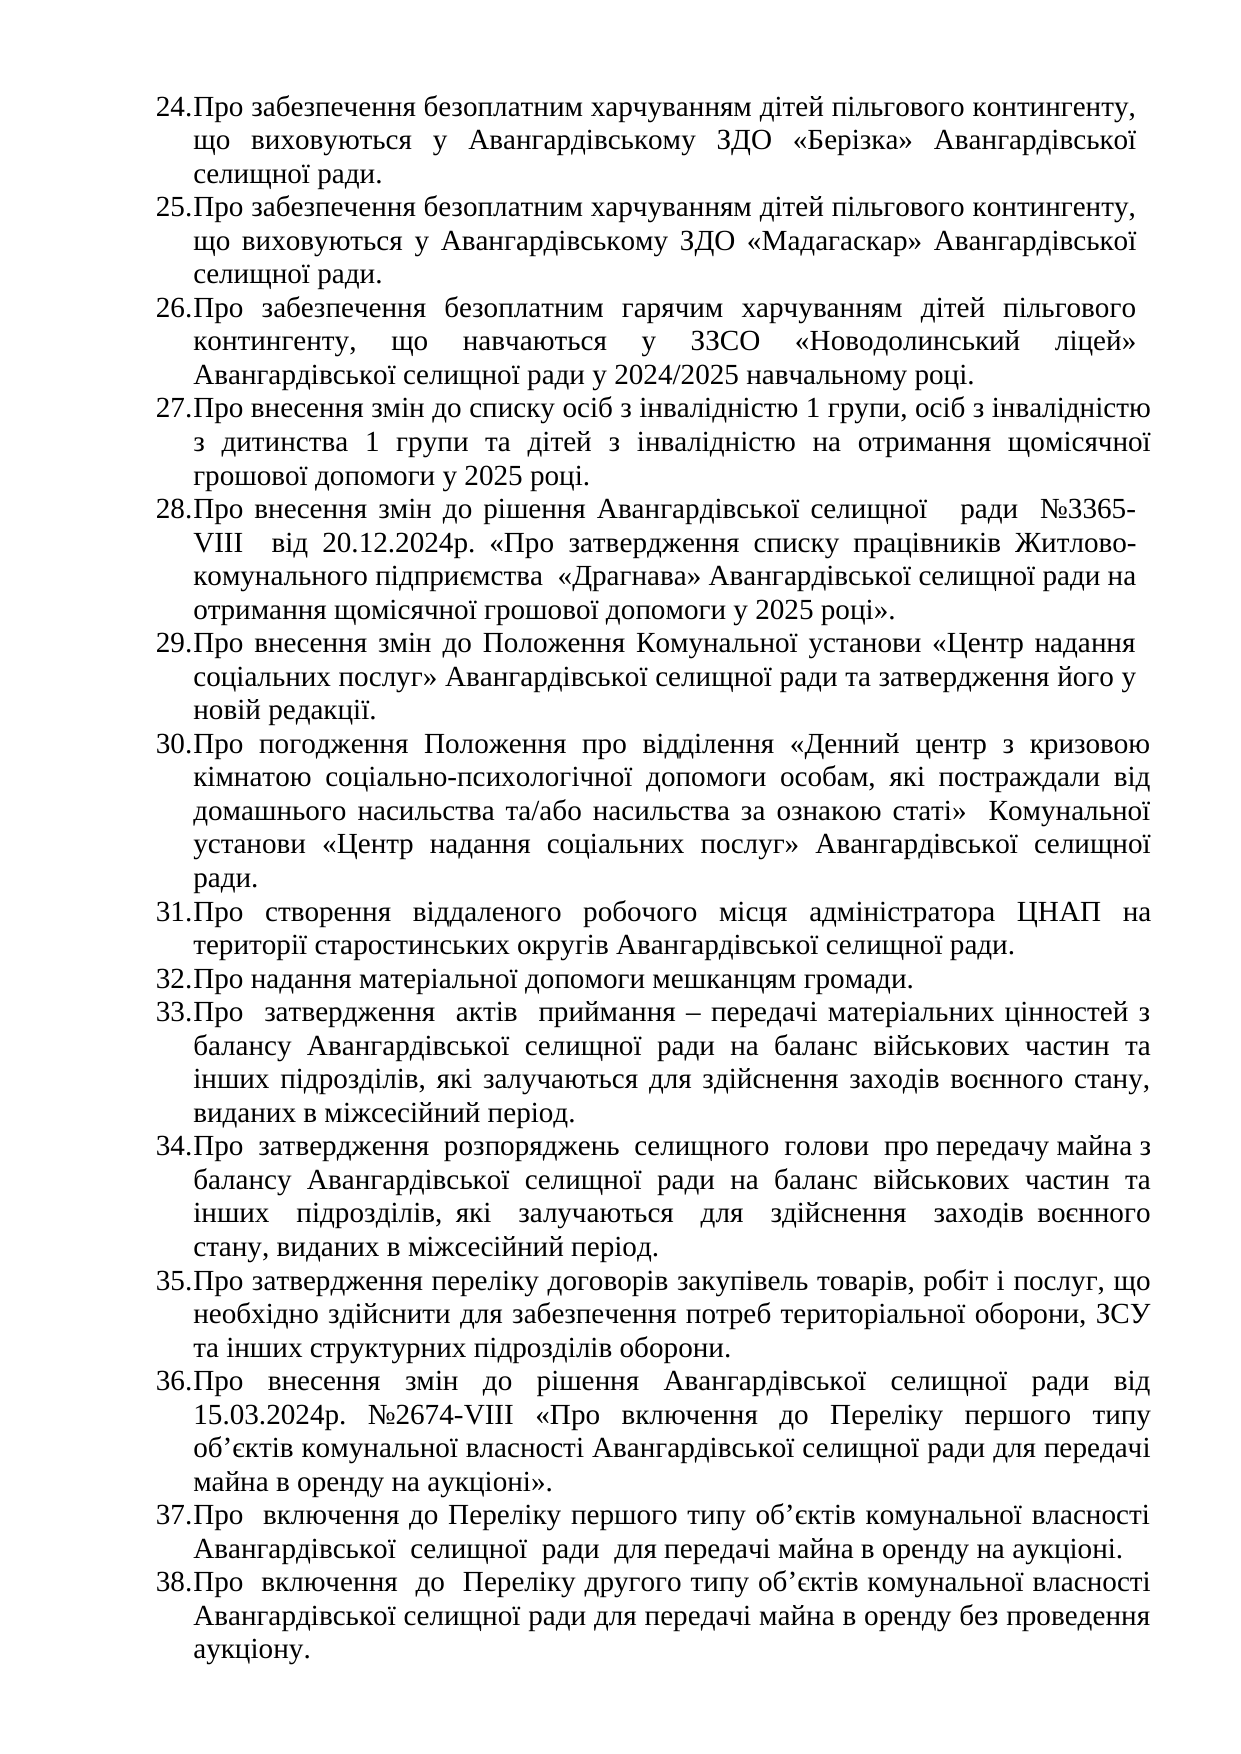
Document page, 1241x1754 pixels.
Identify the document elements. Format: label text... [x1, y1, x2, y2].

list Про внесення змін до списку осіб з інвалідністю 1 групи, осіб з інвалідністю з дитинства 1 групи та дітей з інвалідністю на отримання щомісячної грошової допомоги у 2025 році. [156, 391, 1152, 491]
list Про затвердження розпоряджень селищного голови про передачу майна з балансу Авангардівської селищної ради на баланс військових частин та інших підрозділів, які залучаються для здійснення заходів воєнного стану, виданих в міжсесійний період. [156, 1128, 1152, 1263]
list Про внесення змін до рішення Авангардівської селищної ради від 15.03.2024р. №2674-VIII «Про включення до Переліку першого типу об’єктів комунальної власності Авангардівської селищної ради для передачі майна в оренду на аукціоні». [156, 1363, 1152, 1497]
list Про надання матеріальної допомоги мешканцям громади. [156, 961, 1152, 994]
list Про затвердження переліку договорів закупівель товарів, робіт і послуг, що необхідно здійснити для забезпечення потреб територіальної оборони, ЗСУ та інших структурних підрозділів оборони. [156, 1263, 1152, 1363]
list Про затвердження актів приймання – передачі матеріальних цінностей з балансу Авангардівської селищної ради на баланс військових частин та інших підрозділів, які залучаються для здійснення заходів воєнного стану, виданих в міжсесійний період. [156, 994, 1152, 1128]
list Про створення віддаленого робочого місця адміністратора ЦНАП на території старостинських округів Авангардівської селищної ради. [156, 894, 1152, 961]
list Про забезпечення безоплатним гарячим харчуванням дітей пільгового контингенту, що навчаються у ЗЗСО «Новодолинський ліцей» Авангардівської селищної ради у 2024/2025 навчальному році. [156, 290, 1137, 391]
list Про включення до Переліку другого типу об’єктів комунальної власності Авангардівської селищної ради для передачі майна в оренду без проведення аукціону. [156, 1564, 1152, 1665]
list Про внесення змін до рішення Авангардівської селищної ради №3365-VIII від 20.12.2024р. «Про затвердження списку працівників Житлово-комунального підприємства «Драгнава» Авангардівської селищної ради на отримання щомісячної грошової допомоги у 2025 році». [156, 491, 1137, 625]
list Про включення до Переліку першого типу об’єктів комунальної власності Авангардівської селищної ради для передачі майна в оренду на аукціоні. [156, 1497, 1152, 1564]
list Про погодження Положення про відділення «Денний центр з кризовою кімнатою соціально-психологічної допомоги особам, які постраждали від домашнього насильства та/або насильства за ознакою статі» Комунальної установи «Центр надання соціальних послуг» Авангардівської селищної ради. [156, 726, 1152, 894]
list Про забезпечення безоплатним харчуванням дітей пільгового контингенту, що виховуються у Авангардівському ЗДО «Берізка» Авангардівської селищної ради. [156, 89, 1137, 189]
list Про забезпечення безоплатним харчуванням дітей пільгового контингенту, що виховуються у Авангардівському ЗДО «Мадагаскар» Авангардівської селищної ради. [156, 189, 1137, 290]
list Про внесення змін до Положення Комунальної установи «Центр надання соціальних послуг» Авангардівської селищної ради та затвердження його у новій редакції. [156, 625, 1137, 726]
